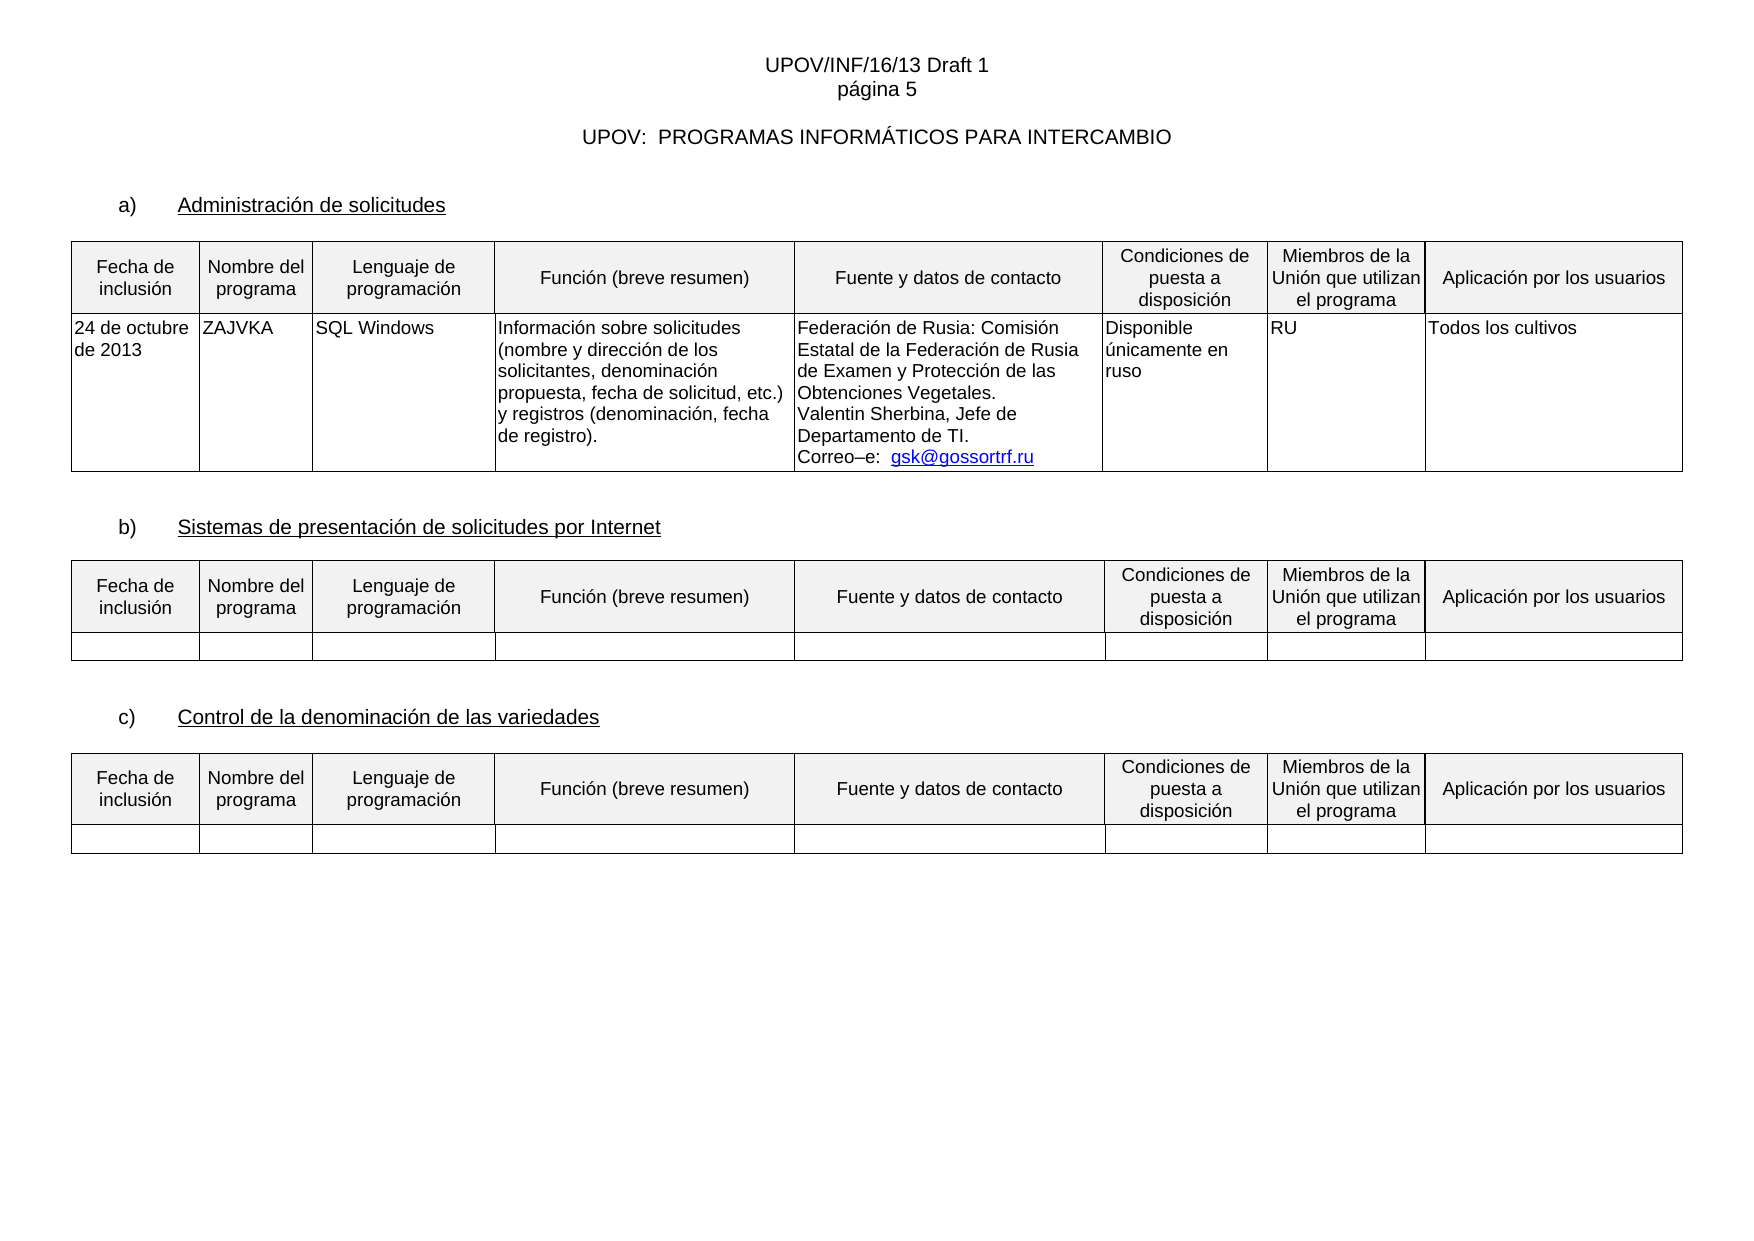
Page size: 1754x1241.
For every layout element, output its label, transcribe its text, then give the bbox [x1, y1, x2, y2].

table_cell [1426, 633, 1682, 660]
table_header Fecha de inclusión [72, 754, 199, 824]
table_cell [1268, 633, 1425, 660]
table_header Fuente y datos de contacto [795, 561, 1104, 632]
table_cell [496, 633, 794, 660]
table_header Aplicación por los usuarios [1426, 561, 1682, 632]
table_header Lenguaje de programación [313, 754, 494, 824]
table_header Fuente y datos de contacto [795, 754, 1104, 824]
table_cell [1426, 825, 1682, 852]
table_header Aplicación por los usuarios [1426, 754, 1682, 824]
table_cell [1268, 825, 1425, 852]
table_cell Información sobre solicitudes (nombre y dirección de los solicitantes, denominación propuesta, fecha de solicitud, etc.) y registros (denominación, fecha de registro). [496, 314, 794, 471]
table_cell [1106, 825, 1267, 852]
table_cell [496, 825, 794, 852]
table_cell 24 de octubre de 2013 [72, 314, 199, 471]
table_header Lenguaje de programación [313, 561, 494, 632]
table_header Función (breve resumen) [495, 561, 794, 632]
table_header Condiciones de puesta a disposición [1105, 754, 1267, 824]
table_cell [795, 825, 1105, 852]
table_cell [1106, 633, 1267, 660]
table_header Fuente y datos de contacto [795, 242, 1102, 313]
text UPOV: PROGRAMAS INFORMÁTICOS PARA INTERCAMBIO [118, 125, 1636, 149]
table_header Aplicación por los usuarios [1426, 242, 1682, 313]
table_cell Todos los cultivos [1426, 314, 1682, 471]
table_header Miembros de la Unión que utilizan el programa [1268, 561, 1424, 632]
table_cell [795, 633, 1105, 660]
table_header Función (breve resumen) [495, 242, 794, 313]
table_header Lenguaje de programación [313, 242, 494, 313]
table_header Condiciones de puesta a disposición [1103, 242, 1267, 313]
table_header Miembros de la Unión que utilizan el programa [1268, 242, 1424, 313]
table_header Nombre del programa [200, 242, 312, 313]
table_cell ZAJVKA [200, 314, 312, 471]
table_header Fecha de inclusión [72, 242, 199, 313]
table_cell [72, 825, 199, 852]
table_cell [313, 633, 495, 660]
table_cell SQL Windows [313, 314, 495, 471]
table_header Fecha de inclusión [72, 561, 199, 632]
table_cell [200, 825, 312, 852]
table_header Nombre del programa [200, 754, 312, 824]
table_header Condiciones de puesta a disposición [1105, 561, 1267, 632]
text a) Administración de solicitudes [118, 193, 1636, 217]
table_header Función (breve resumen) [495, 754, 794, 824]
table_cell Disponible únicamente en ruso [1103, 314, 1267, 471]
table_header Nombre del programa [200, 561, 312, 632]
text c) Control de la denominación de las variedades [118, 704, 1636, 728]
text b) Sistemas de presentación de solicitudes por Internet [118, 515, 1636, 539]
table_cell [200, 633, 312, 660]
table_cell [313, 825, 495, 852]
table_cell Federación de Rusia: Comisión Estatal de la Federación de Rusia de Examen y Protección de las Obtenciones Vegetales. Valentin Sherbina, Jefe de Departamento de TI. Correo–e: gsk@gossortrf.ru [795, 314, 1102, 471]
table_header Miembros de la Unión que utilizan el programa [1268, 754, 1424, 824]
table_cell [72, 633, 199, 660]
table_cell RU [1268, 314, 1425, 471]
